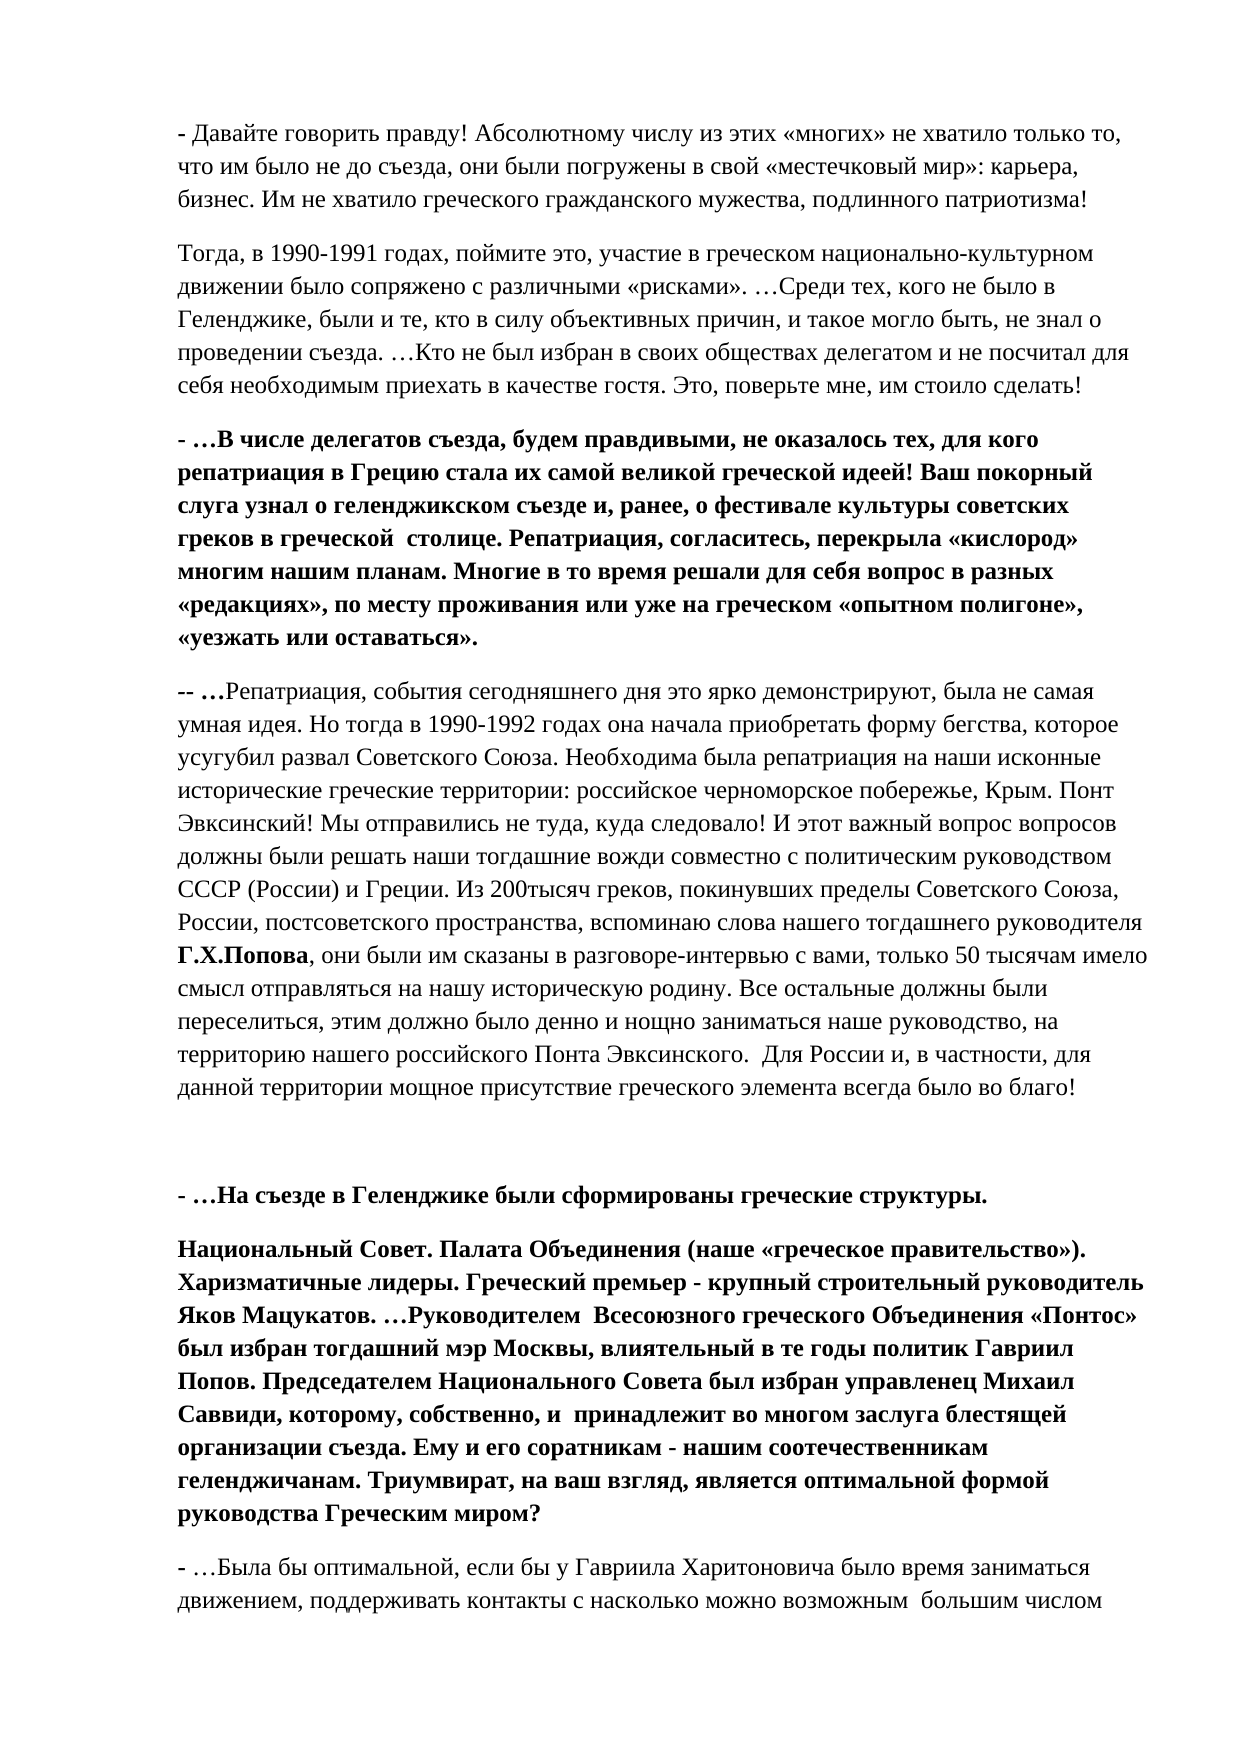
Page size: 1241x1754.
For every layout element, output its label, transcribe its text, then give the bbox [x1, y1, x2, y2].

text - Давайте говорить правду! Абсолютному числу из этих «многих» не хватило только то, что им было не до съезда, они были погружены в свой «местечковый мир»: карьера, бизнес. Им не хватило греческого гражданского мужества, подлинного патриотизма! [177, 118, 1152, 213]
text Национальный Совет. Палата Объединения (наше «греческое правительство»). Харизматичные лидеры. Греческий премьер - крупный строительный руководитель Яков Мацукатов. …Руководителем Всесоюзного греческого Объединения «Понтос» был избран тогдашний мэр Москвы, влиятельный в те годы политик Гавриил Попов. Председателем Национального Совета был избран управленец Михаил Саввиди, которому, собственно, и принадлежит во многом заслуга блестящей организации съезда. Ему и его соратникам - нашим соотечественникам геленджичанам. Триумвират, на ваш взгляд, является оптимальной формой руководства Греческим миром? [177, 1234, 1152, 1527]
text Тогда, в 1990-1991 годах, поймите это, участие в греческом национально-культурном движении было сопряжено с различными «рисками». …Среди тех, кого не было в Геленджике, были и те, кто в силу объективных причин, и такое могло быть, не знал о проведении съезда. …Кто не был избран в своих обществах делегатом и не посчитал для себя необходимым приехать в качестве гостя. Это, поверьте мне, им стоило сделать! [177, 238, 1152, 399]
text - …На съезде в Геленджике были сформированы греческие структуры. [177, 1180, 1152, 1209]
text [177, 1552, 1152, 1613]
text -- …Репатриация, события сегодняшнего дня это ярко демонстрируют, была не самая умная идея. Но тогда в 1990-1992 годах она начала приобретать форму бегства, которое усугубил развал Советского Союза. Необходима была репатриация на наши исконные исторические греческие территории: российское черноморское побережье, Крым. Понт Эвксинский! Мы отправились не туда, куда следовало! И этот важный вопрос вопросов должны были решать наши тогдашние вожди совместно с политическим руководством СССР (России) и Греции. Из 200тысяч греков, покинувших пределы Советского Союза, России, постсоветского пространства, вспоминаю слова нашего тогдашнего руководителя Г.Х.Попова, они были им сказаны в разговоре-интервью с вами, только 50 тысячам имело смысл отправляться на нашу историческую родину. Все остальные должны были переселиться, этим должно было денно и нощно заниматься наше руководство, на территорию нашего российского Понта Эвксинского. Для России и, в частности, для данной территории мощное присутствие греческого элемента всегда было во благо! [177, 676, 1152, 1101]
text - …В числе делегатов съезда, будем правдивыми, не оказалось тех, для кого репатриация в Грецию стала их самой великой греческой идеей! Ваш покорный слуга узнал о геленджикском съезде и, ранее, о фестивале культуры советских греков в греческой столице. Репатриация, согласитесь, перекрыла «кислород» многим нашим планам. Многие в то время решали для себя вопрос в разных «редакциях», по месту проживания или уже на греческом «опытном полигоне», «уезжать или оставаться». [177, 424, 1152, 651]
